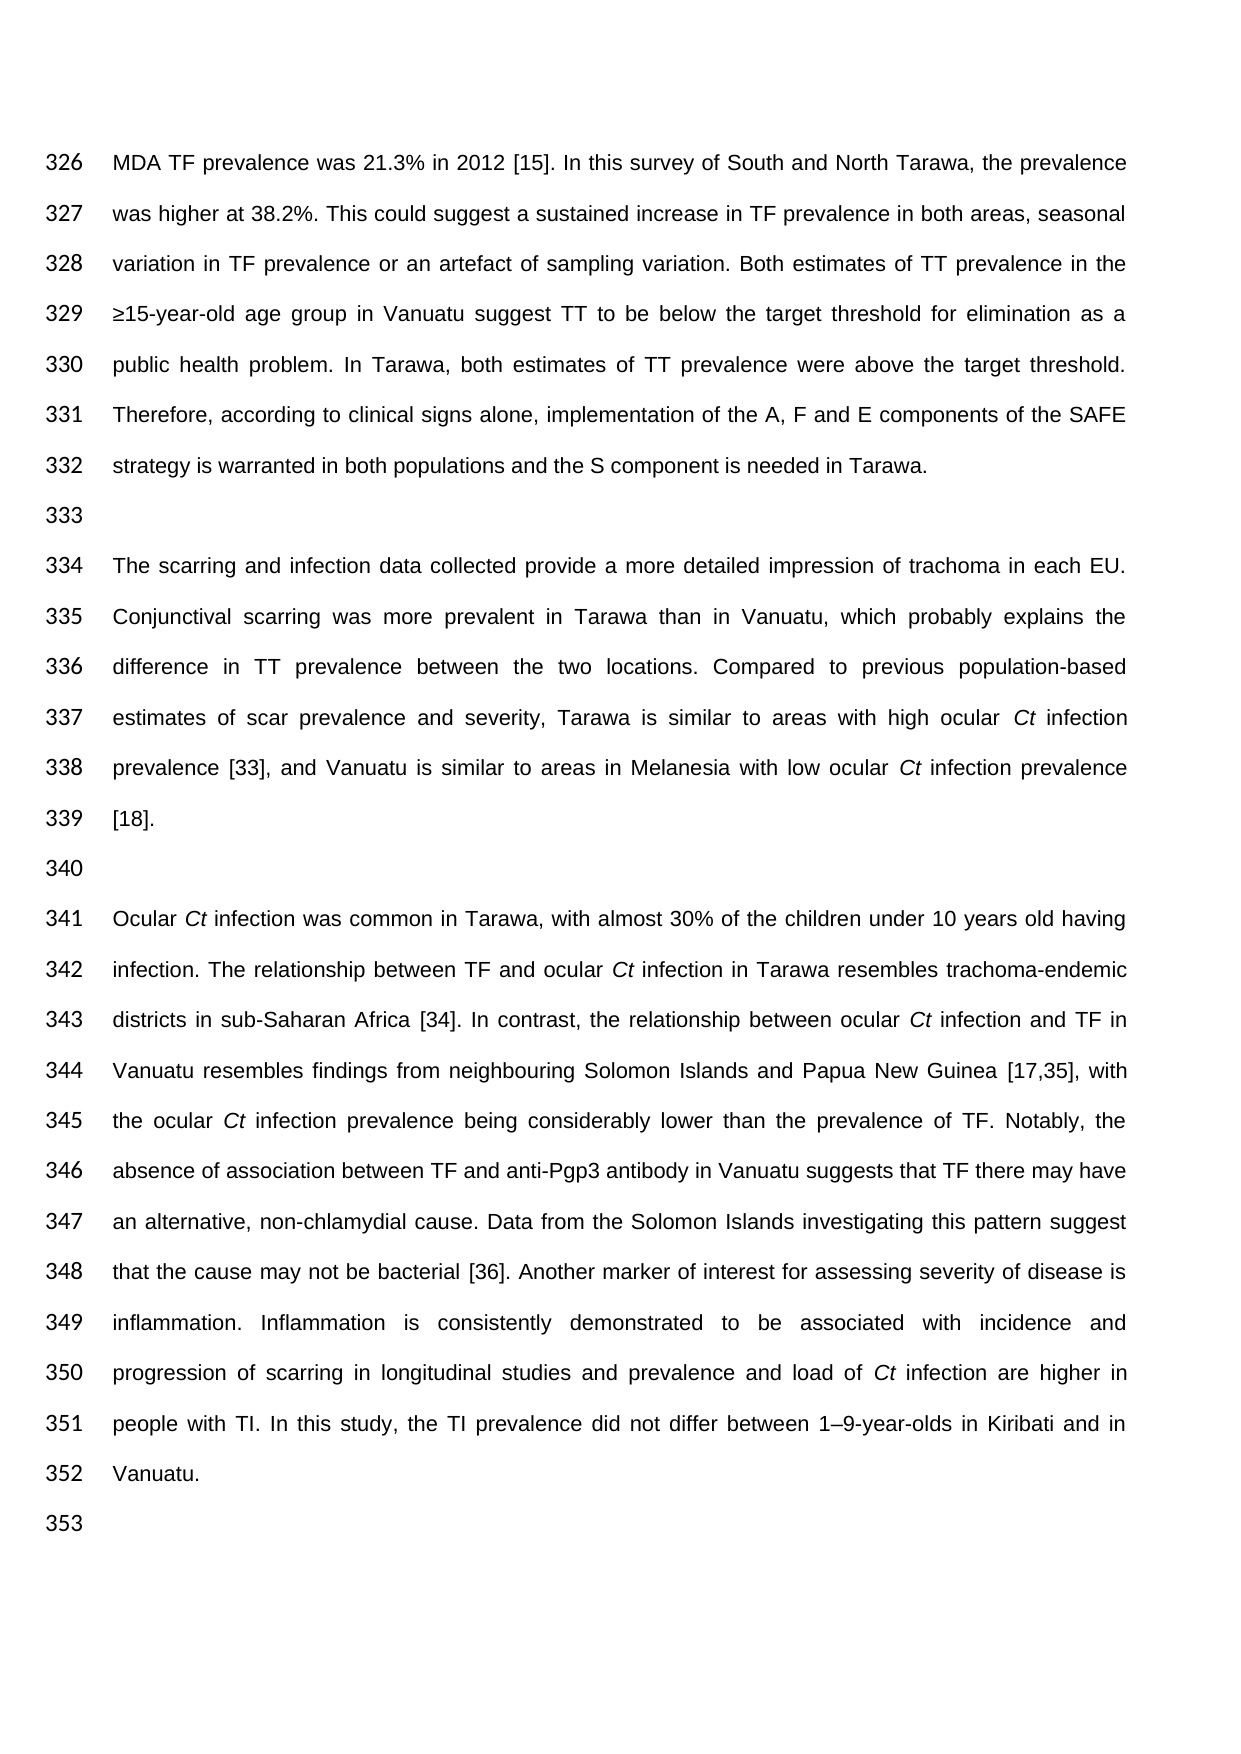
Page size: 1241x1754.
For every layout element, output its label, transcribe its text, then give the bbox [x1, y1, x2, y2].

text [112, 150, 1128, 478]
text The scarring and infection data collected provide a more detailed impression of trachoma in each EU. Conjunctival scarring was more prevalent in Tarawa than in Vanuatu, which probably explains the difference in TT prevalence between the two locations. Compared to previous population-based estimates of scar prevalence and severity, Tarawa is similar to areas with high ocular Ct infection prevalence [33], and Vanuatu is similar to areas in Melanesia with low ocular Ct infection prevalence [18]. [112, 553, 1128, 831]
text Ocular Ct infection was common in Tarawa, with almost 30% of the children under 10 years old having infection. The relationship between TF and ocular Ct infection in Tarawa resembles trachoma-endemic districts in sub-Saharan Africa [34]. In contrast, the relationship between ocular Ct infection and TF in Vanuatu resembles findings from neighbouring Solomon Islands and Papua New Guinea [17,35], with the ocular Ct infection prevalence being considerably lower than the prevalence of TF. Notably, the absence of association between TF and anti-Pgp3 antibody in Vanuatu suggests that TF there may have an alternative, non-chlamydial cause. Data from the Solomon Islands investigating this pattern suggest that the cause may not be bacterial [36]. Another marker of interest for assessing severity of disease is inflammation. Inflammation is consistently demonstrated to be associated with incidence and progression of scarring in longitudinal studies and prevalence and load of Ct infection are higher in people with TI. In this study, the TI prevalence did not differ between 1–9-year-olds in Kiribati and in Vanuatu. [112, 906, 1128, 1486]
